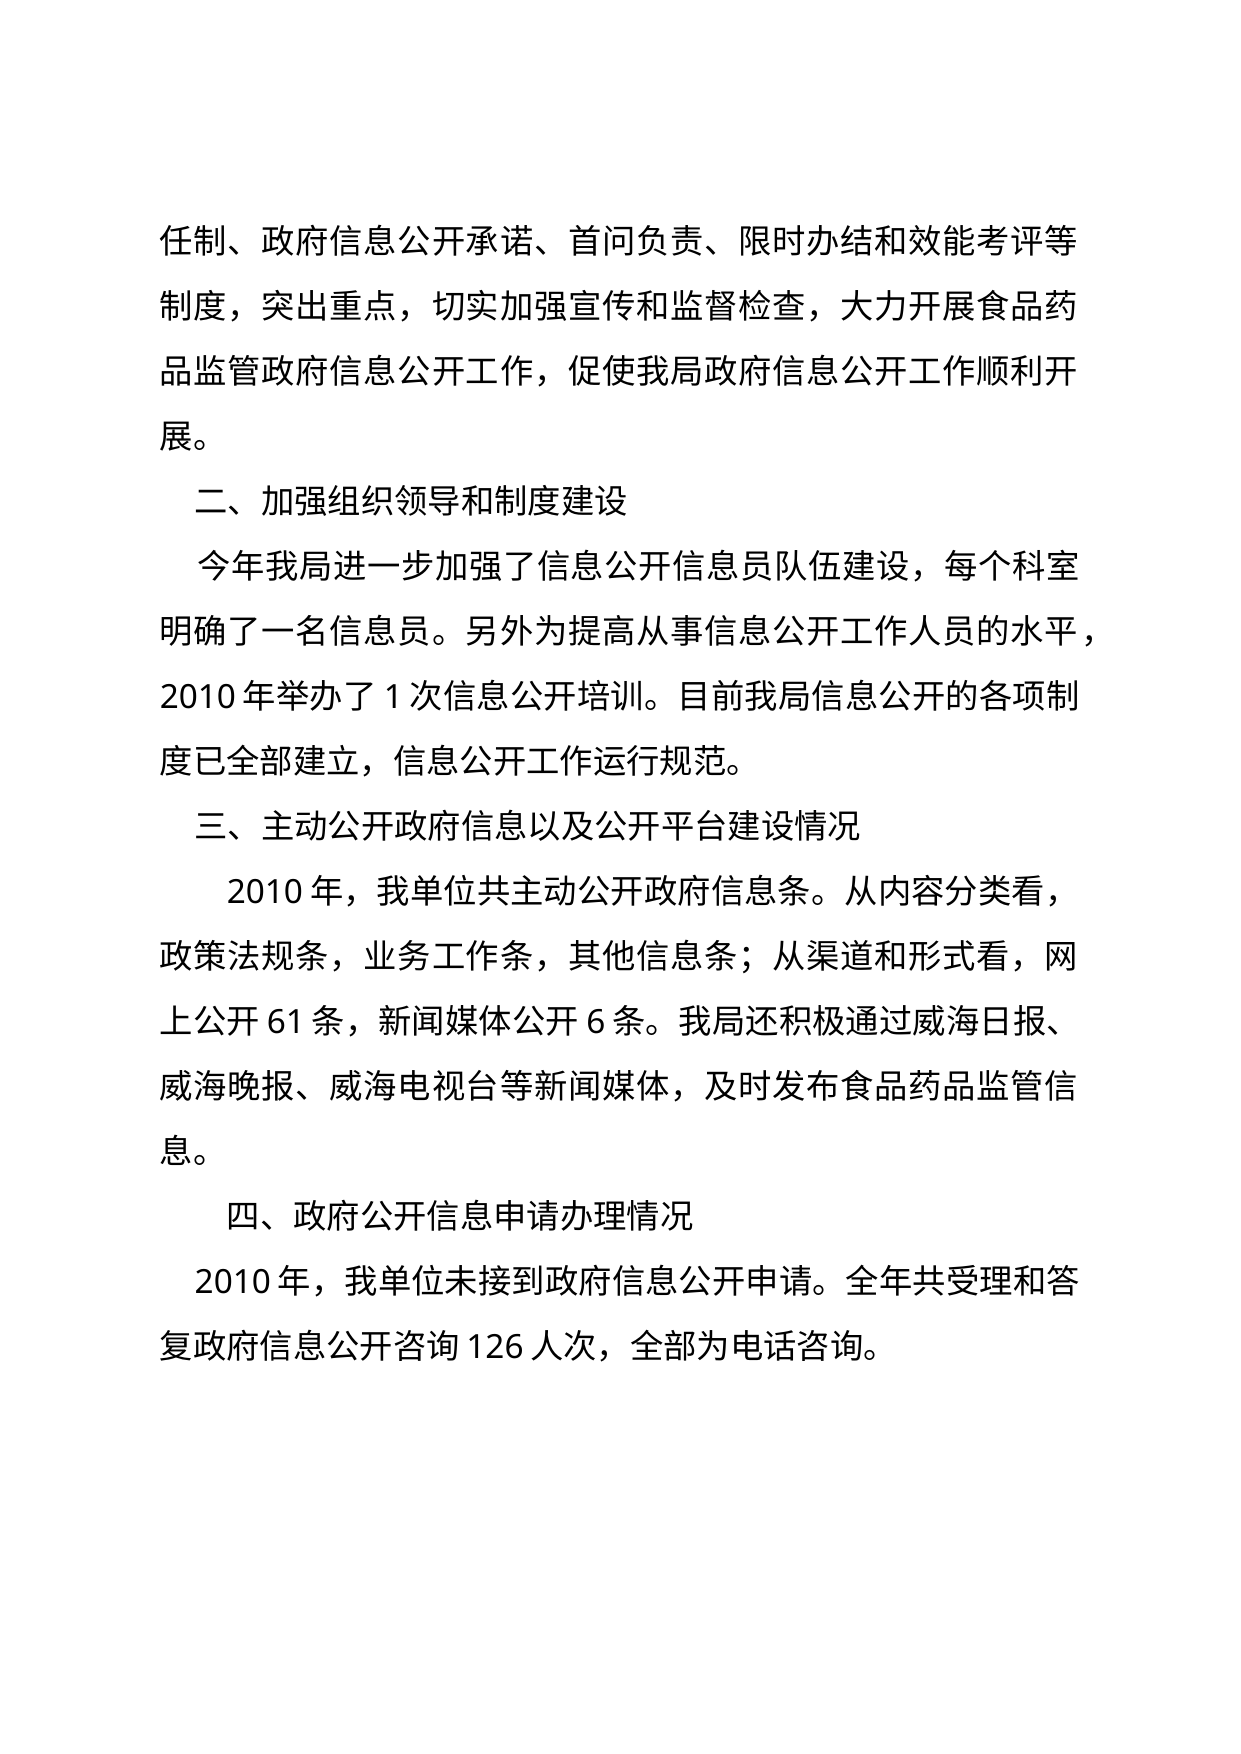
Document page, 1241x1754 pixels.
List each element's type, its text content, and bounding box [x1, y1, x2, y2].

text 2010年，我单位共主动公开政府信息条。从内容分类看，政策法规条，业务工作条，其他信息条；从渠道和形式看，网上公开61条，新闻媒体公开6条。我局还积极通过威海日报、威海晚报、威海电视台等新闻媒体，及时发布食品药品监管信息。 [159, 856, 1081, 1181]
text 今年我局进一步加强了信息公开信息员队伍建设，每个科室明确了一名信息员。另外为提高从事信息公开工作人员的水平，2010年举办了1次信息公开培训。目前我局信息公开的各项制度已全部建立，信息公开工作运行规范。 [159, 531, 1081, 791]
text 三、主动公开政府信息以及公开平台建设情况 [159, 791, 1081, 856]
text 2010年，我单位未接到政府信息公开申请。全年共受理和答复政府信息公开咨询126人次，全部为电话咨询。 [159, 1246, 1081, 1376]
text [159, 206, 1081, 466]
text 二、加强组织领导和制度建设 [159, 466, 1081, 531]
text 四、政府公开信息申请办理情况 [159, 1181, 1081, 1246]
